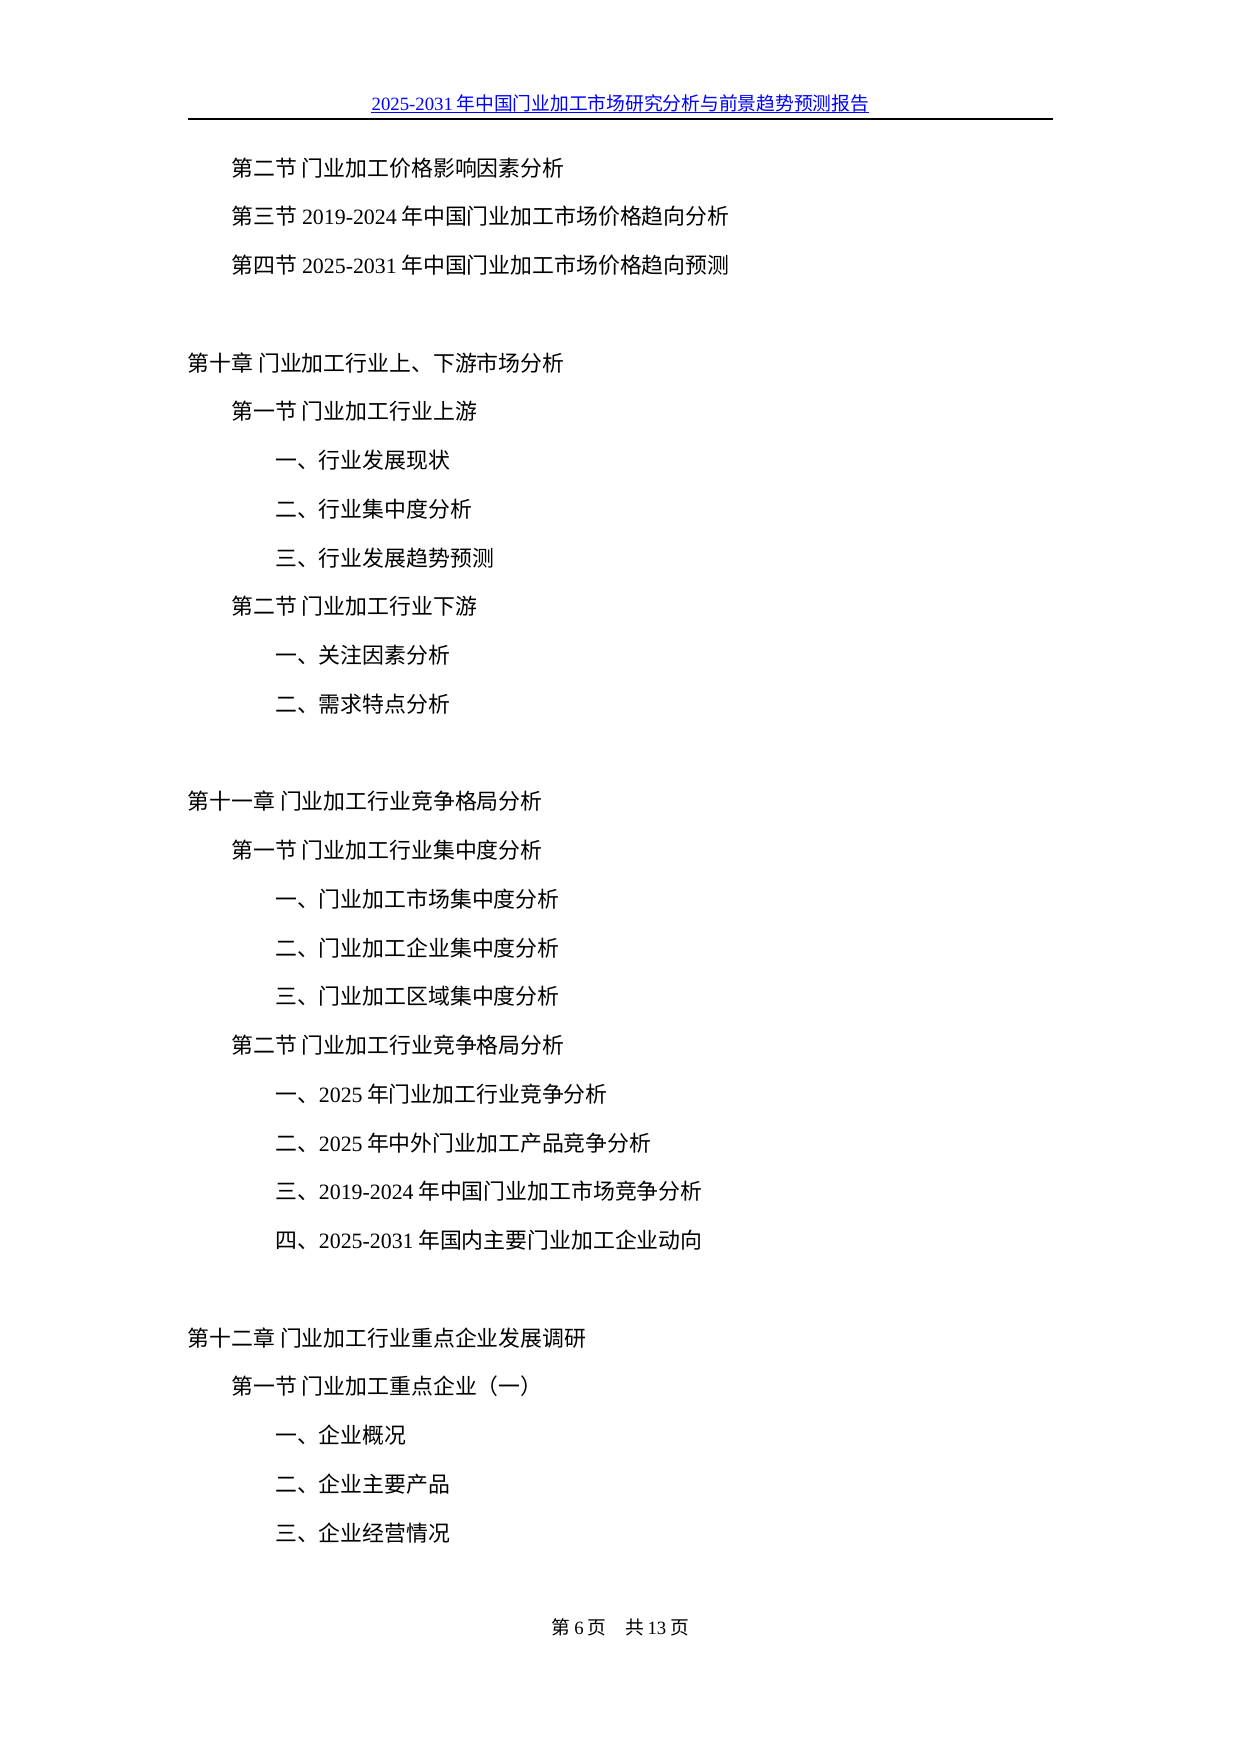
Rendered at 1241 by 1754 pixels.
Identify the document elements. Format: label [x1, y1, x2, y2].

text [187, 150, 1053, 1548]
